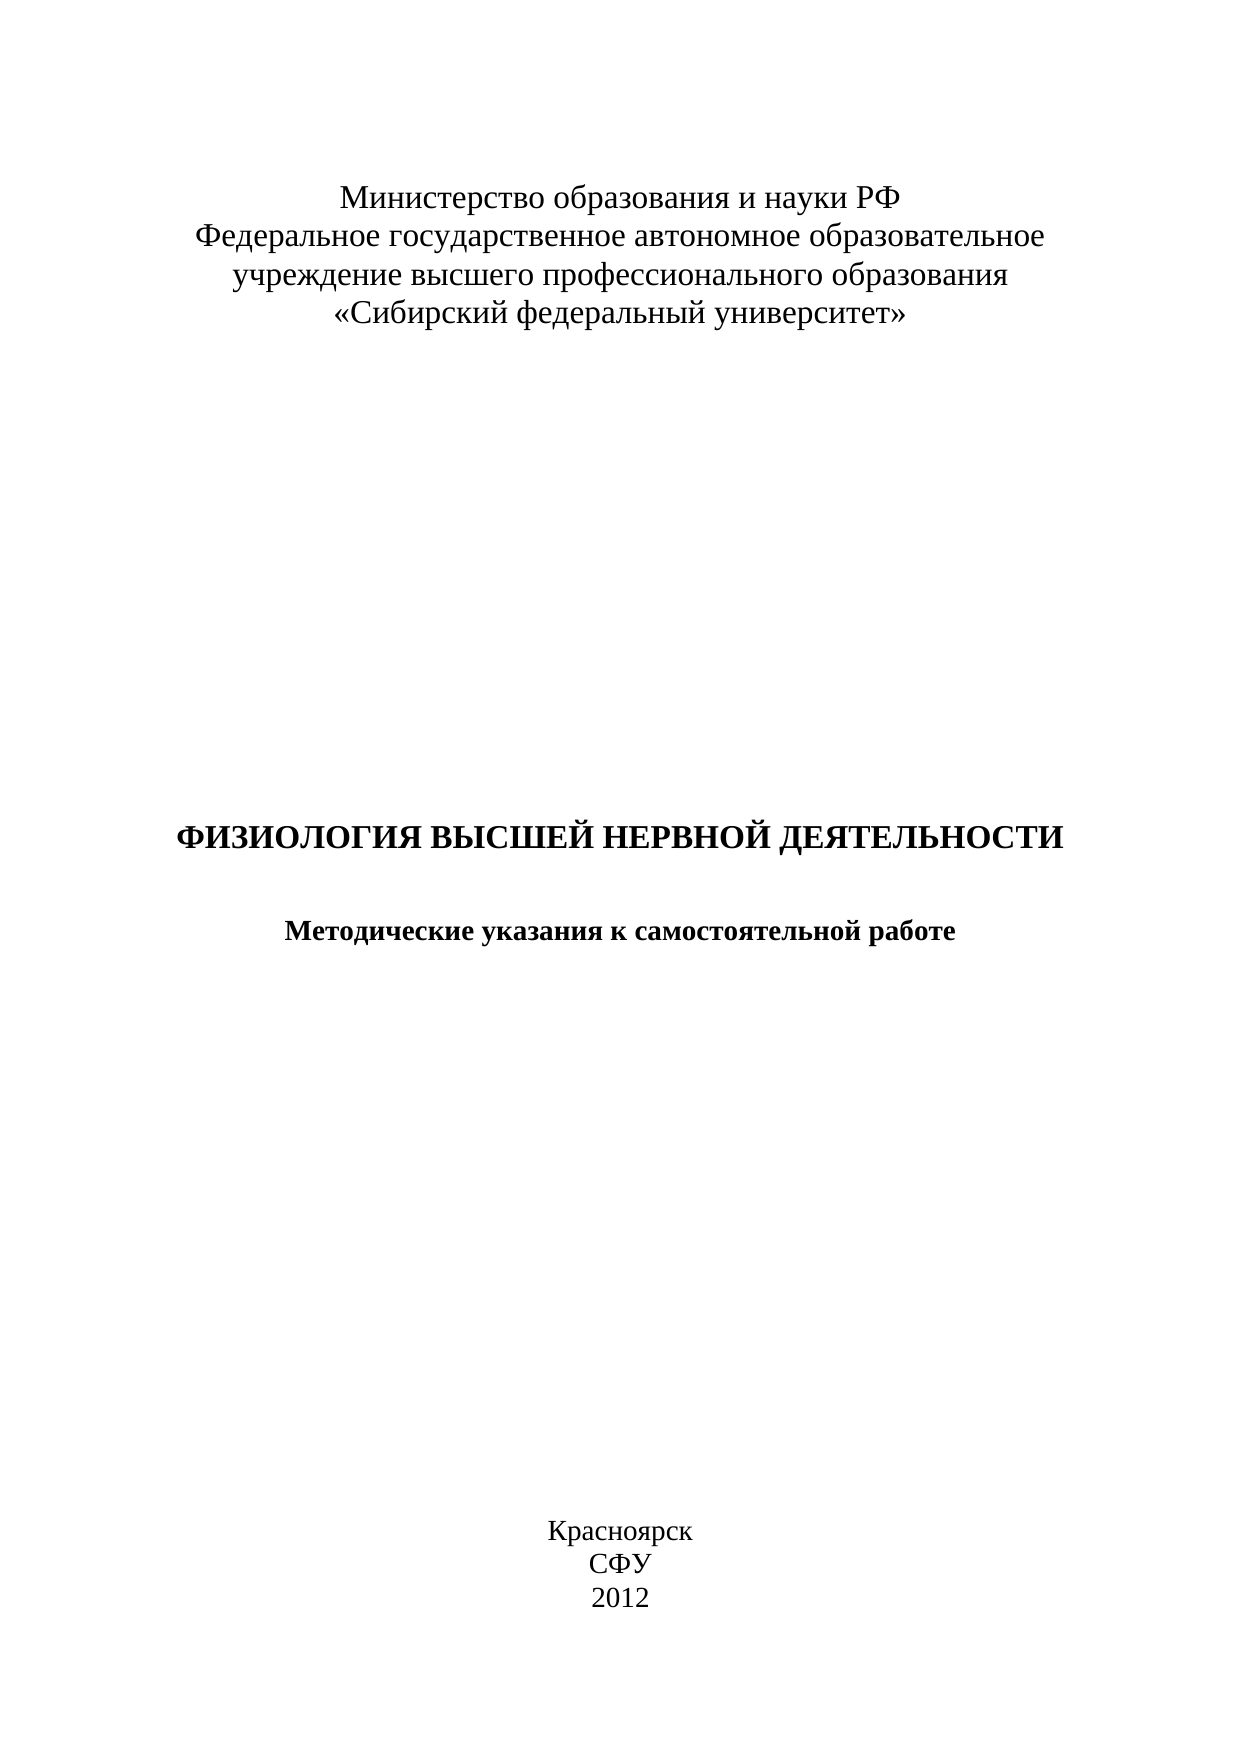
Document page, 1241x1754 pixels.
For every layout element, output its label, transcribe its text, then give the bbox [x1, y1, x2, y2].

text СФУ [130, 1547, 1110, 1580]
text Красноярск [130, 1513, 1110, 1547]
text Министерство образования и науки РФ [130, 177, 1110, 216]
text Федеральное государственное автономное образовательное учреждение высшего профессионального образования [130, 216, 1110, 292]
text «Сибирский федеральный университет» [130, 292, 1110, 331]
text 2012 [130, 1580, 1110, 1614]
title Методические указания к самостоятельной работе [130, 913, 1110, 946]
text ФИЗИОЛОГИЯ ВЫСШЕЙ НЕРВНОЙ ДЕЯТЕЛЬНОСТИ [130, 817, 1110, 855]
